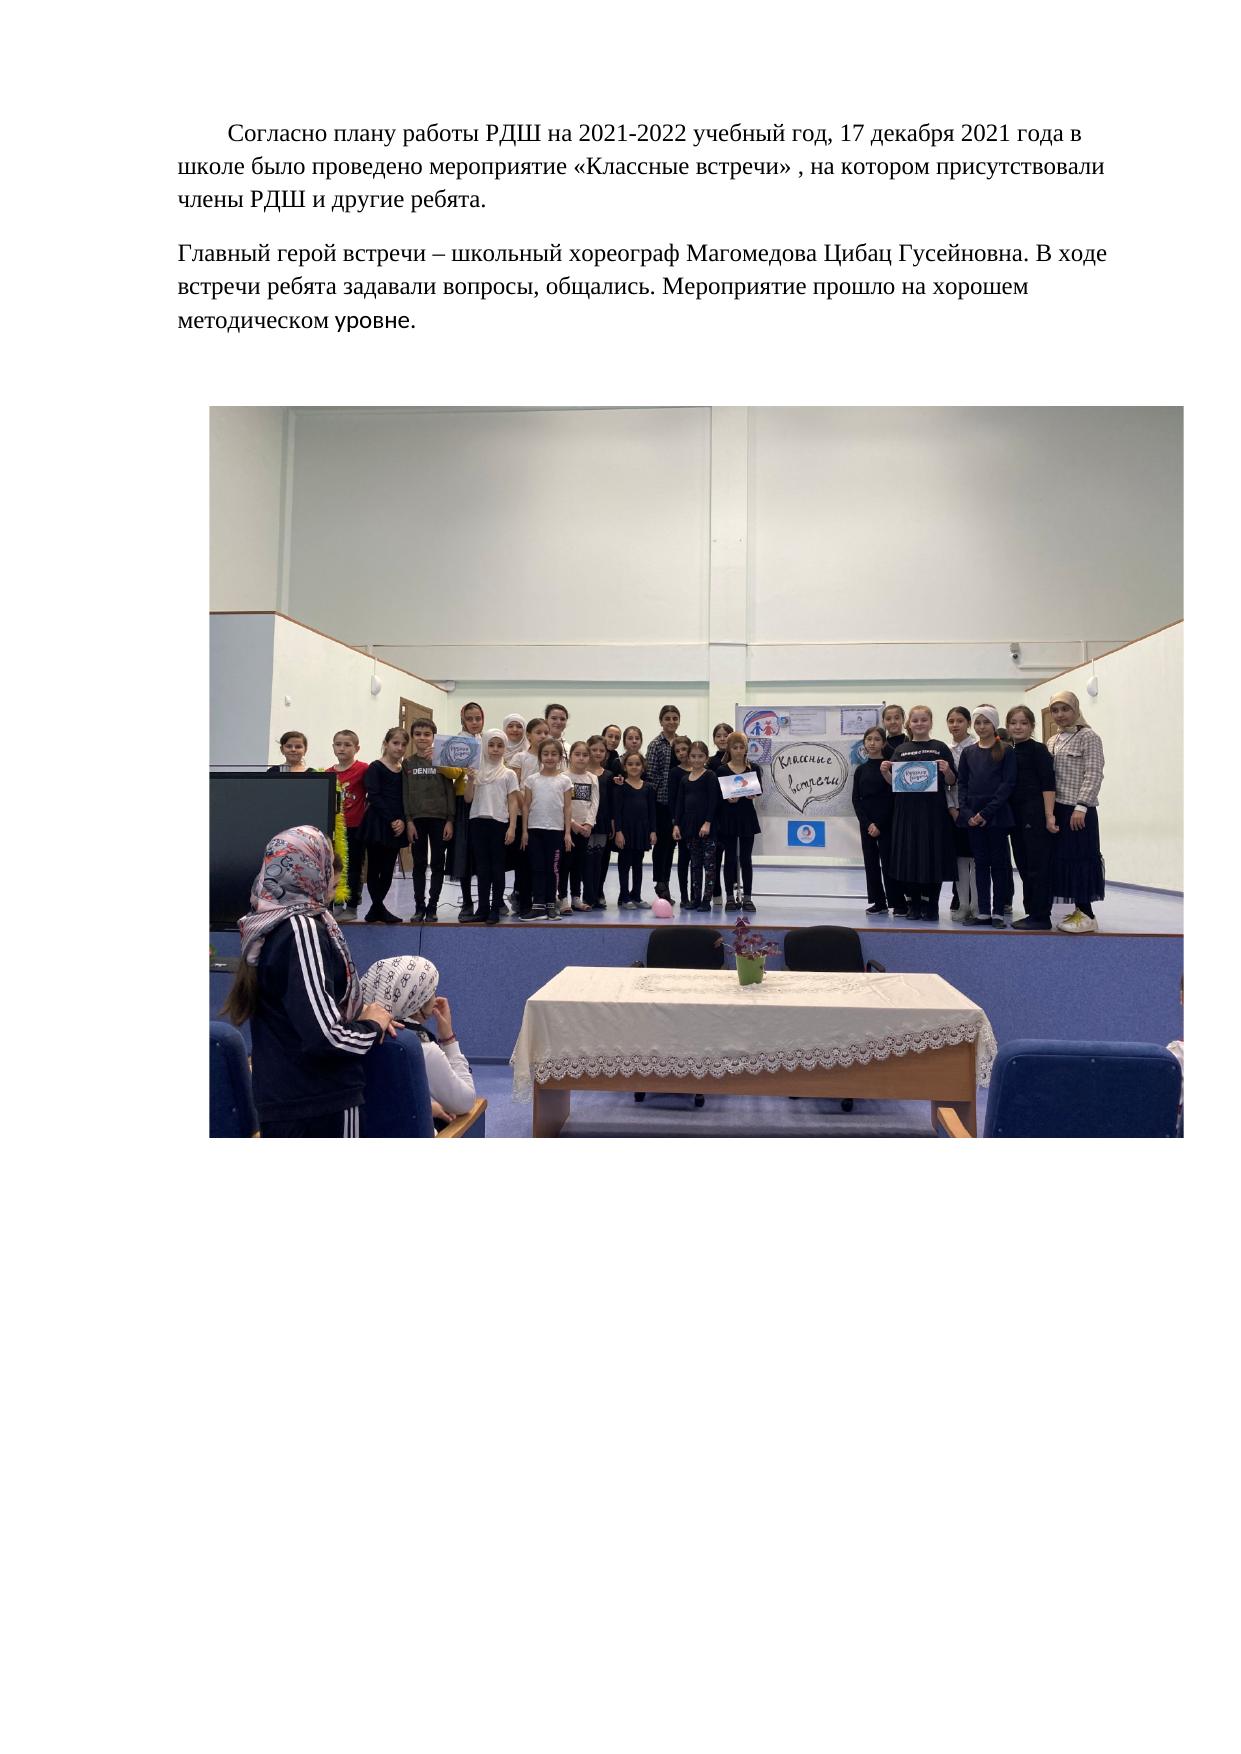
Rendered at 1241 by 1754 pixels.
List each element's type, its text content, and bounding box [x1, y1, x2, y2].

text Главный герой встречи – школьный хореограф Магомедова Цибац Гусейновна. В ходе встречи ребята задавали вопросы, общались. Мероприятие прошло на хорошем методическом уровне. [177, 238, 1152, 335]
picture [209, 406, 1184, 1138]
text Согласно плану работы РДШ на 2021-2022 учебный год, 17 декабря 2021 года в школе было проведено мероприятие «Классные встречи» , на котором присутствовали члены РДШ и другие ребята. [177, 118, 1152, 213]
